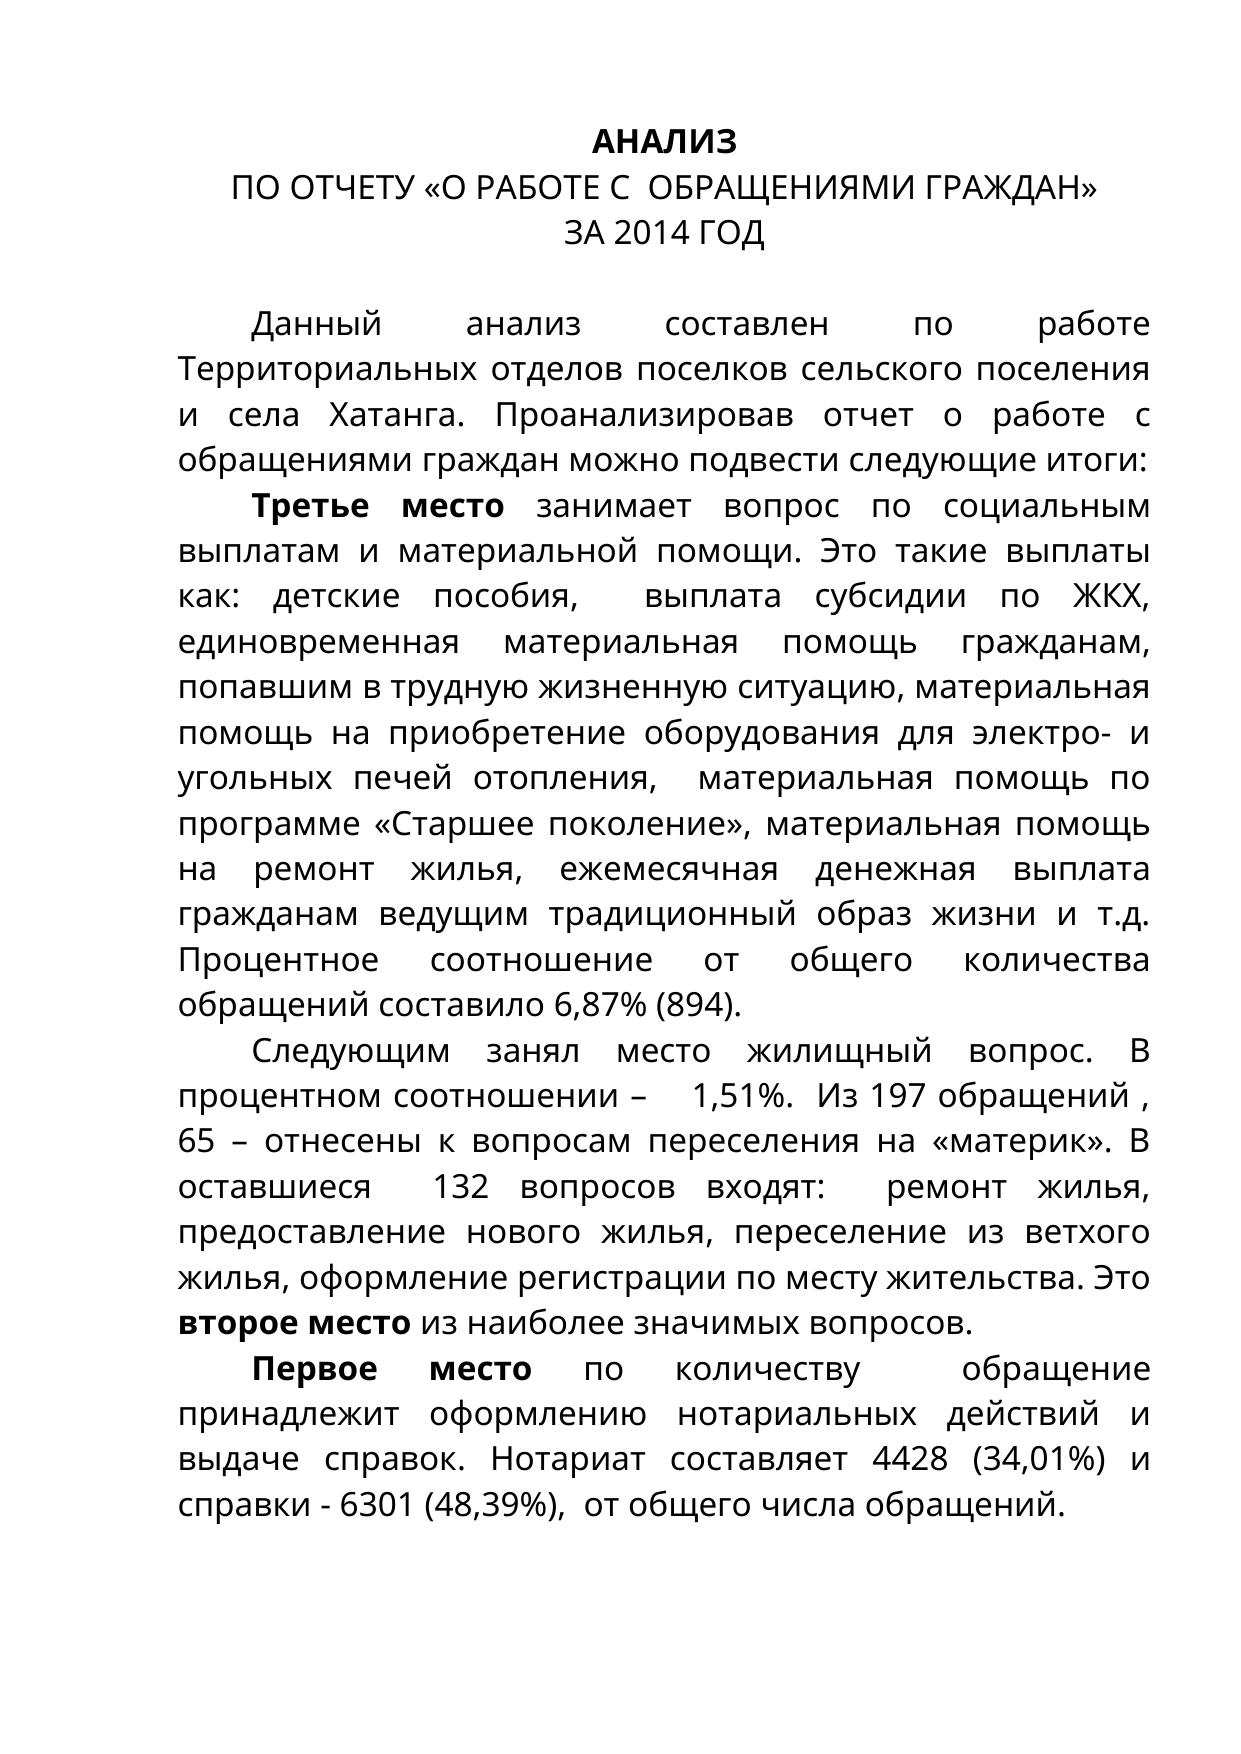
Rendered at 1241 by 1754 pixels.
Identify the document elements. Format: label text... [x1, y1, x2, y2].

text Первое место по количеству обращение принадлежит оформлению нотариальных действий и выдаче справок. Нотариат составляет 4428 (34,01%) и справки - 6301 (48,39%), от общего числа обращений. [177, 1344, 1152, 1526]
text АНАЛИЗ [177, 118, 1152, 163]
text Следующим занял место жилищный вопрос. В процентном соотношении – 1,51%. Из 197 обращений , 65 – отнесены к вопросам переселения на «материк». В оставшиеся 132 вопросов входят: ремонт жилья, предоставление нового жилья, переселение из ветхого жилья, оформление регистрации по месту жительства. Это второе место из наиболее значимых вопросов. [177, 1026, 1152, 1344]
text Третье место занимает вопрос по социальным выплатам и материальной помощи. Это такие выплаты как: детские пособия, выплата субсидии по ЖКХ, единовременная материальная помощь гражданам, попавшим в трудную жизненную ситуацию, материальная помощь на приобретение оборудования для электро- и угольных печей отопления, материальная помощь по программе «Старшее поколение», материальная помощь на ремонт жилья, ежемесячная денежная выплата гражданам ведущим традиционный образ жизни и т.д. Процентное соотношение от общего количества обращений составило 6,87% (894). [177, 481, 1152, 1026]
text Данный анализ составлен по работе Территориальных отделов поселков сельского поселения и села Хатанга. Проанализировав отчет о работе с обращениями граждан можно подвести следующие итоги: [177, 300, 1152, 481]
text ПО ОТЧЕТУ «О РАБОТЕ С ОБРАЩЕНИЯМИ ГРАЖДАН» [177, 163, 1152, 209]
text ЗА 2014 ГОД [177, 209, 1152, 254]
